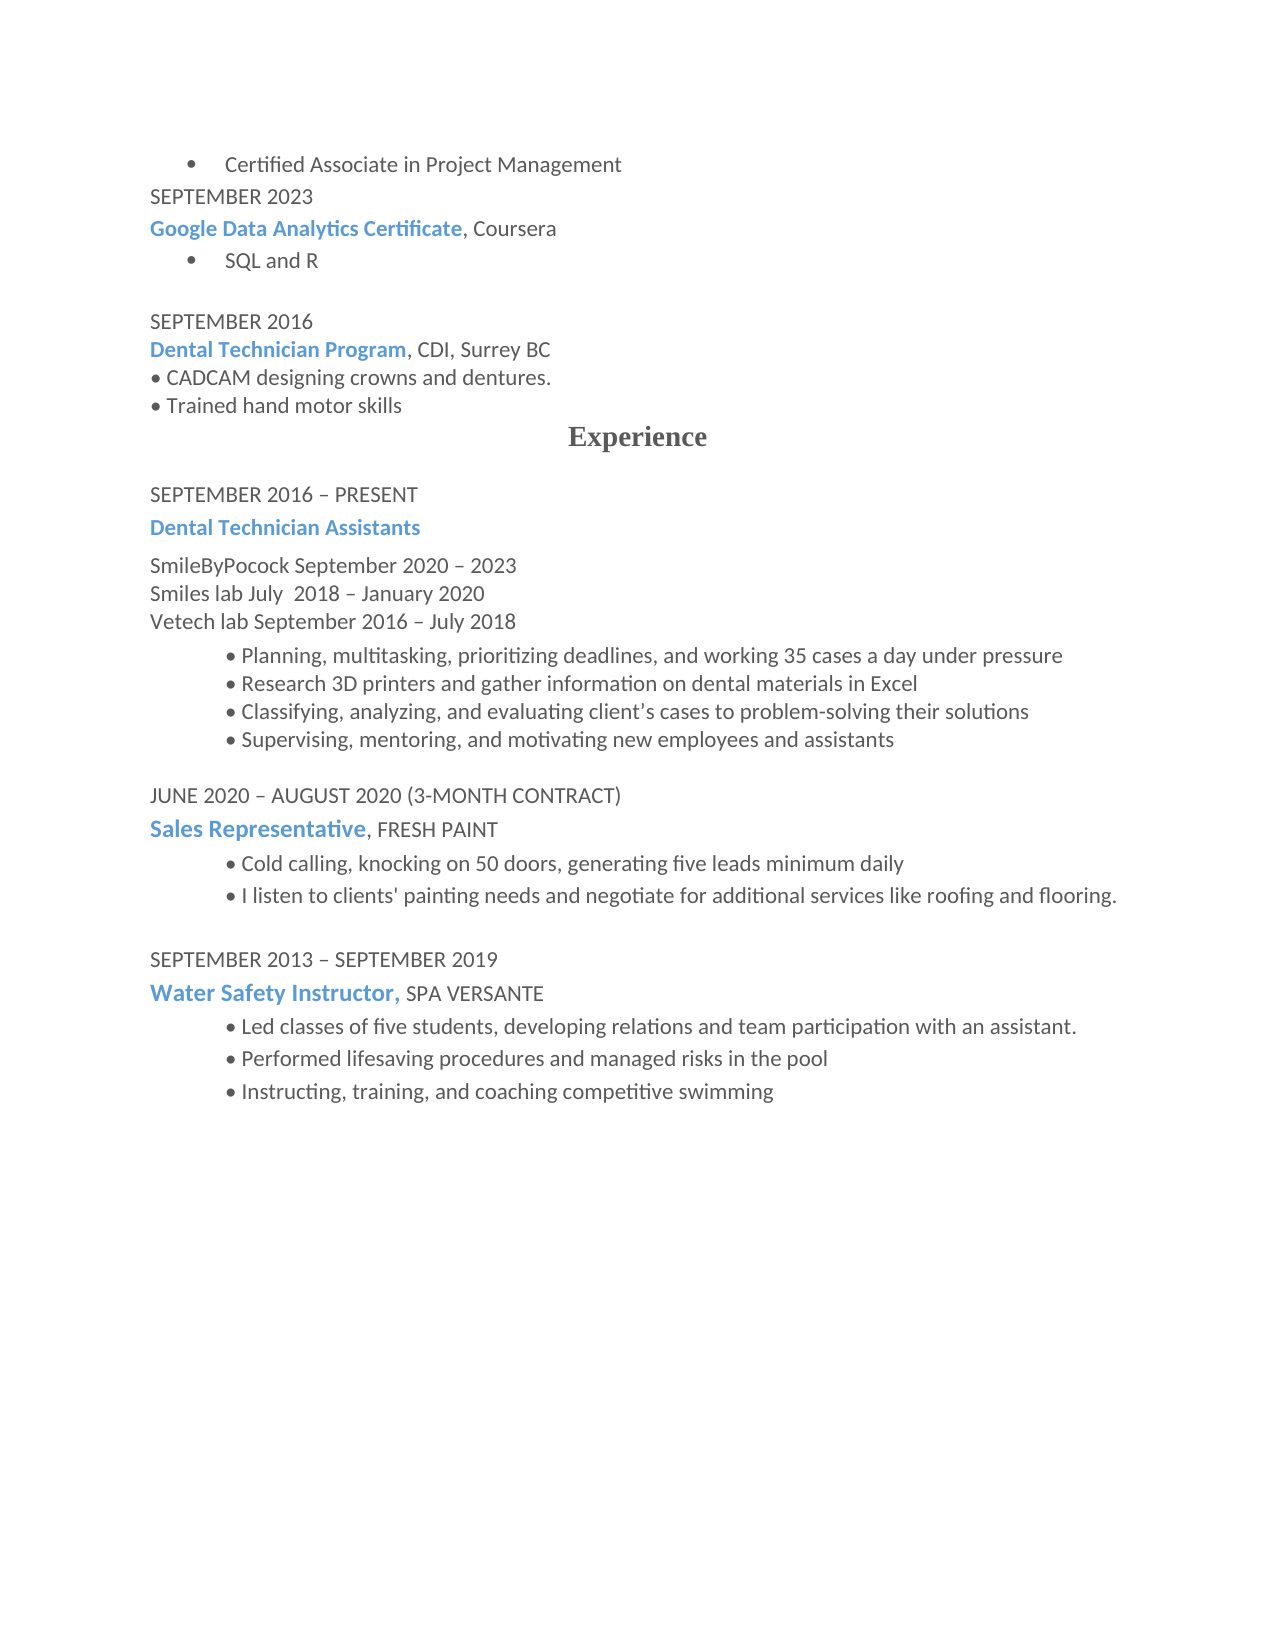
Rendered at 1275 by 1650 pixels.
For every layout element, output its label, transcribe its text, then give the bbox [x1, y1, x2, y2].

text • Performed lifesaving procedures and managed risks in the pool [225, 1044, 1125, 1073]
text Dental Technician Program, CDI, Surrey BC [150, 335, 1125, 363]
text Sales Representative, FRESH PAINT [150, 814, 1125, 844]
text • Research 3D printers and gather information on dental materials in Excel [225, 669, 1125, 697]
text SEPTEMBER 2016 [150, 307, 1125, 335]
text • Supervising, mentoring, and motivating new employees and assistants [225, 725, 1125, 753]
text SEPTEMBER 2023 [150, 182, 1125, 210]
text Smiles lab July 2018 – January 2020 [150, 579, 1125, 607]
text SEPTEMBER 2013 – SEPTEMBER 2019 [150, 945, 1125, 973]
text • Classifying, analyzing, and evaluating client’s cases to problem-solving their solutions [225, 697, 1125, 725]
text • I listen to clients' painting needs and negotiate for additional services like roofing and flooring. [225, 881, 1125, 909]
text • Instructing, training, and coaching competitive swimming [225, 1077, 1125, 1105]
text • Led classes of five students, developing relations and team participation with an assistant. [225, 1012, 1125, 1040]
text • Planning, multitasking, prioritizing deadlines, and working 35 cases a day under pressure [225, 641, 1125, 669]
text • Trained hand motor skills [150, 391, 1125, 419]
text Vetech lab September 2016 – July 2018 [150, 607, 1125, 635]
list Certified Associate in Project Management [187, 150, 1125, 178]
text Google Data Analytics Certificate, Coursera [150, 214, 1125, 242]
text Experience [150, 419, 1125, 452]
text • CADCAM designing crowns and dentures. [150, 363, 1125, 391]
text Dental Technician Assistants [150, 513, 1125, 541]
text JUNE 2020 – AUGUST 2020 (3-MONTH CONTRACT) [150, 781, 1125, 809]
text • Cold calling, knocking on 50 doors, generating five leads minimum daily [225, 849, 1125, 877]
text SEPTEMBER 2016 – PRESENT [150, 480, 1125, 508]
text Water Safety Instructor, SPA VERSANTE [150, 977, 1125, 1008]
list SQL and R [187, 247, 1125, 274]
text SmileByPocock September 2020 – 2023 [150, 551, 1125, 579]
